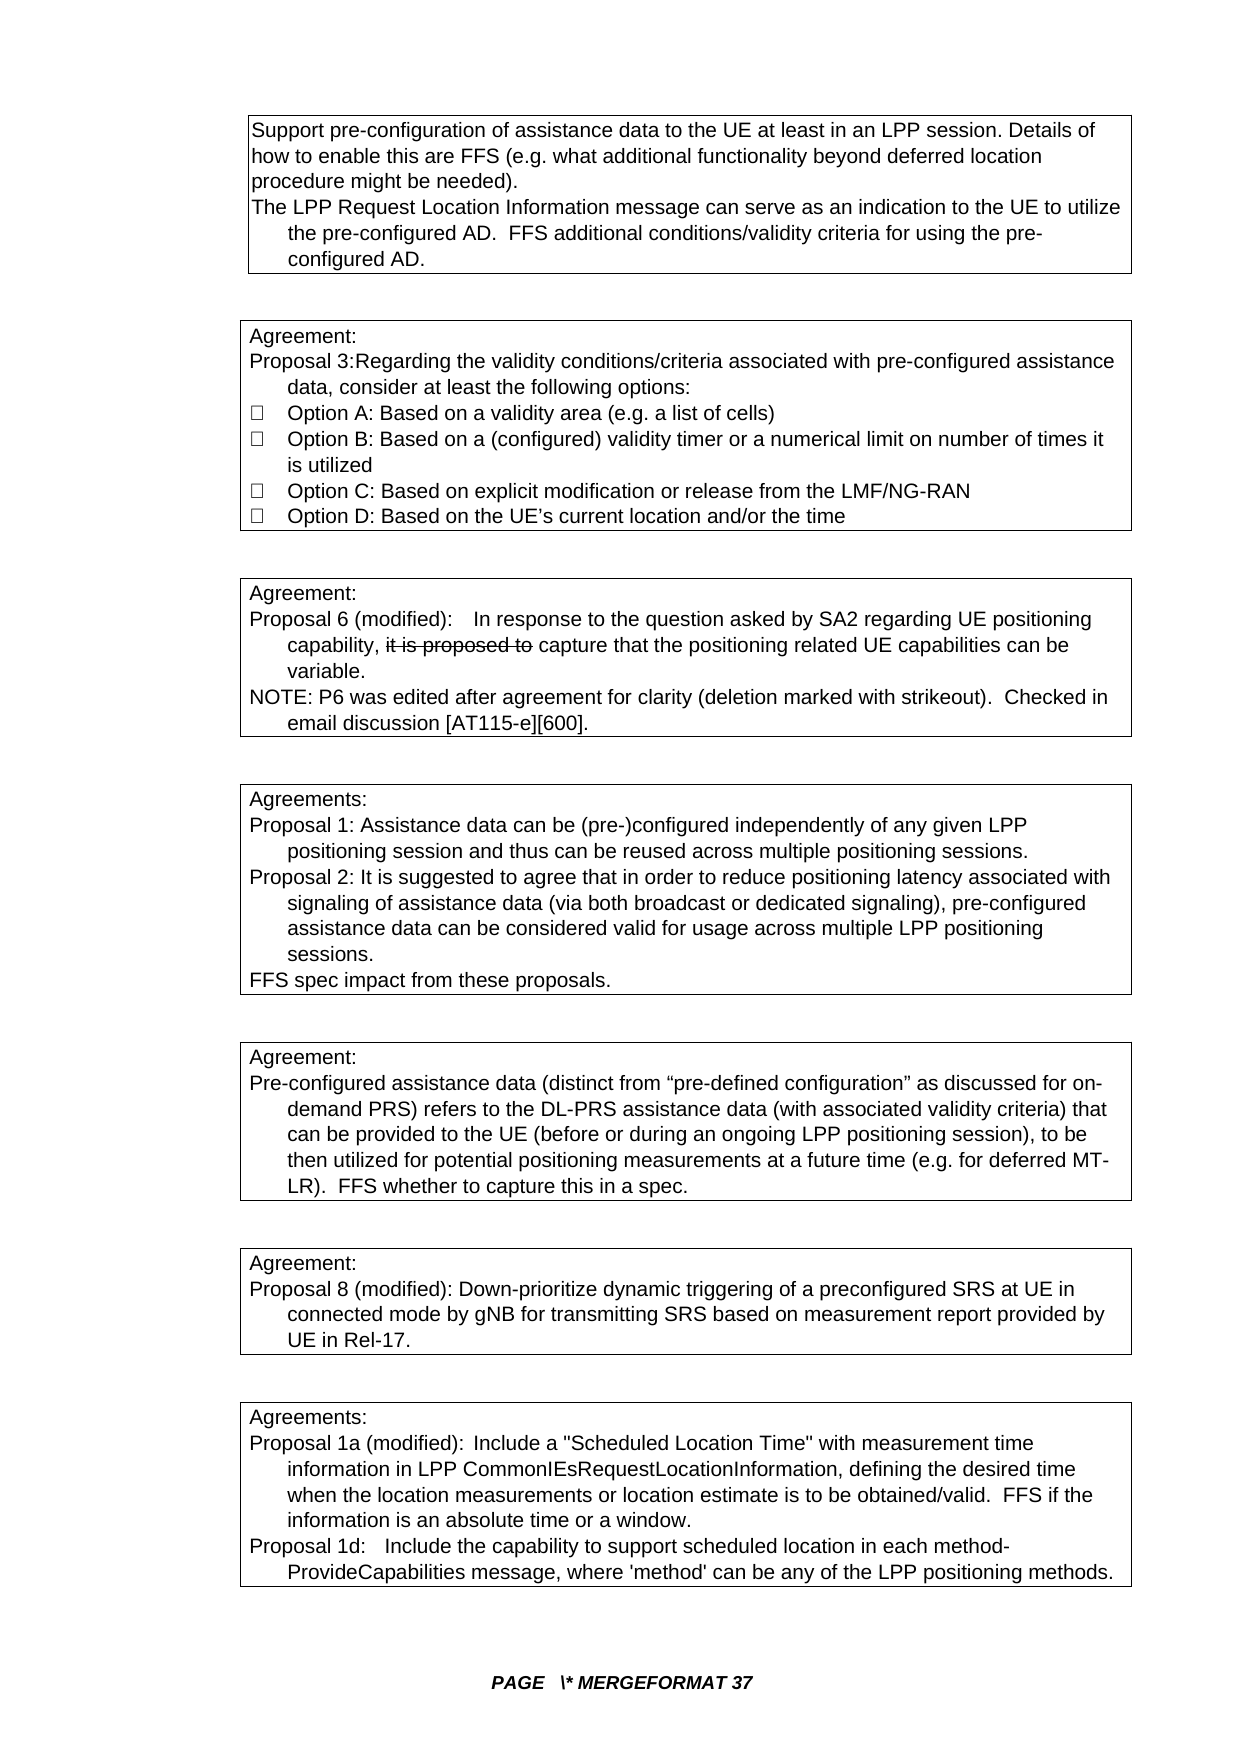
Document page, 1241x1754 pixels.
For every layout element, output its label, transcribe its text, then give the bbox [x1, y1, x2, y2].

text Pre-configured assistance data (distinct from “pre-defined configuration” as discussed for on-demand PRS) refers to the DL-PRS assistance data (with associated validity criteria) that can be provided to the UE (before or during an ongoing LPP positioning session), to be then utilized for potential positioning measurements at a future time (e.g. for deferred MT-LR). FFS whether to capture this in a spec. [241, 1067, 1131, 1200]
text Agreement: [241, 579, 1131, 604]
text  Option B: Based on a (configured) validity timer or a numerical limit on number of times it is utilized [241, 424, 1131, 475]
text  Option D: Based on the UE’s current location and/or the time [241, 501, 1131, 530]
text  Option C: Based on explicit modification or release from the LMF/NG-RAN [241, 475, 1131, 501]
text Proposal 6 (modified): In response to the question asked by SA2 regarding UE positioning capability, it is proposed to capture that the positioning related UE capabilities can be variable. [241, 604, 1131, 681]
text Proposal 1a (modified): Include a "Scheduled Location Time" with measurement time information in LPP CommonIEsRequestLocationInformation, defining the desired time when the location measurements or location estimate is to be obtained/valid. FFS if the information is an absolute time or a window. [241, 1428, 1131, 1531]
text Agreement: [241, 1249, 1131, 1273]
text The LPP Request Location Information message can serve as an indication to the UE to utilize the pre-configured AD. FFS additional conditions/validity criteria for using the pre-configured AD. [249, 192, 1131, 273]
text Proposal 3: Regarding the validity conditions/criteria associated with pre-configured assistance data, consider at least the following options: [241, 346, 1131, 398]
text Support pre-configuration of assistance data to the UE at least in an LPP session. Details of how to enable this are FFS (e.g. what additional functionality beyond deferred location procedure might be needed). [249, 116, 1131, 192]
text NOTE: P6 was edited after agreement for clarity (deletion marked with strikeout). Checked in email discussion [AT115-e][600]. [241, 681, 1131, 736]
text Proposal 2: It is suggested to agree that in order to reduce positioning latency associated with signaling of assistance data (via both broadcast or dedicated signaling), pre-configured assistance data can be considered valid for usage across multiple LPP positioning sessions. [241, 861, 1131, 965]
text  Option A: Based on a validity area (e.g. a list of cells) [241, 398, 1131, 424]
text FFS spec impact from these proposals. [241, 965, 1131, 994]
text Proposal 1: Assistance data can be (pre-)configured independently of any given LPP positioning session and thus can be reused across multiple positioning sessions. [241, 810, 1131, 861]
text Agreement: [241, 321, 1131, 346]
text Agreements: [241, 785, 1131, 810]
text Agreement: [241, 1043, 1131, 1067]
text Agreements: [241, 1403, 1131, 1428]
text Proposal 8 (modified): Down-prioritize dynamic triggering of a preconfigured SRS at UE in connected mode by gNB for transmitting SRS based on measurement report provided by UE in Rel-17. [241, 1273, 1131, 1354]
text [241, 1531, 1131, 1586]
